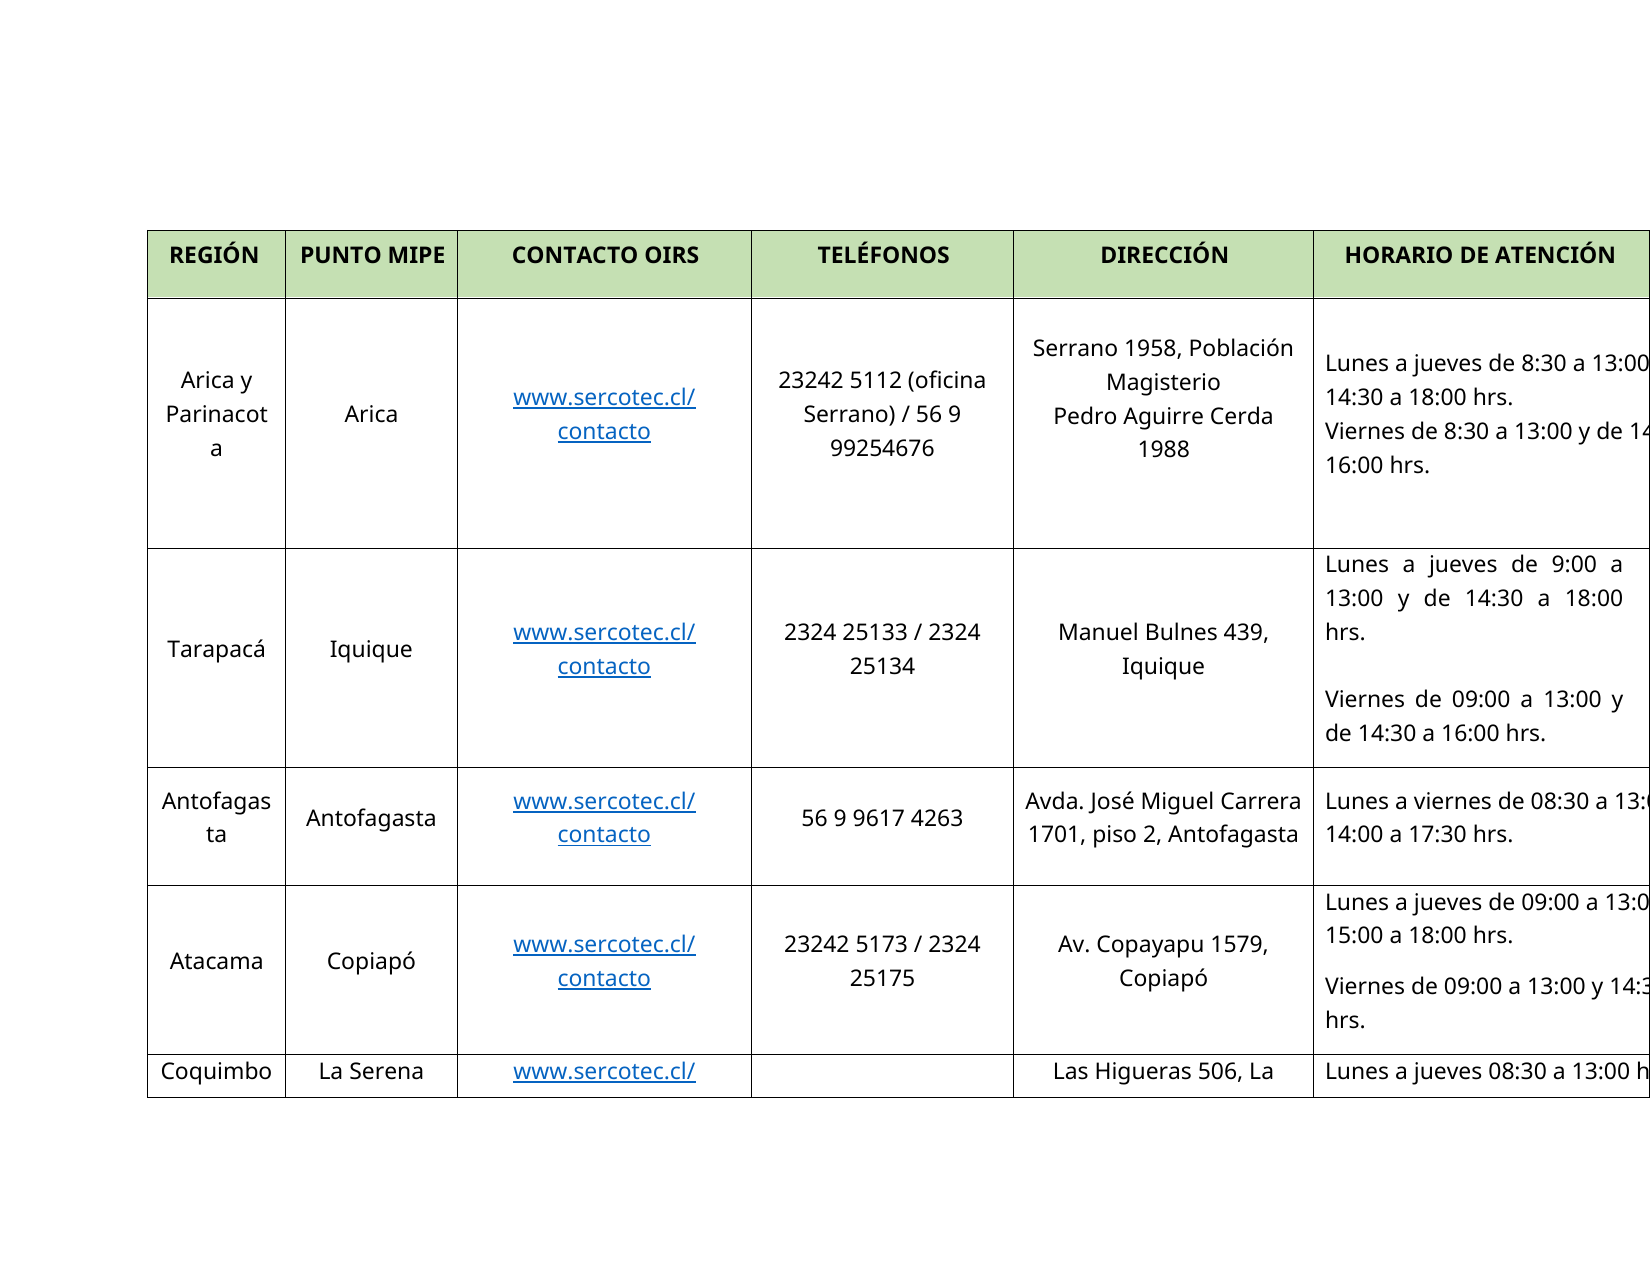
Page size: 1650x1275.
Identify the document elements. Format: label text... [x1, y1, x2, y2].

table_cell Lunes a jueves de 8:30 a 13:00 y de 14:30 a 18:00 hrs. Viernes de 8:30 a 13:00 y de 14:30 a 16:00 hrs. [1314, 299, 1649, 547]
table_cell Tarapacá [148, 549, 285, 767]
table_header DIRECCIÓN [1014, 231, 1313, 297]
table_cell 23242 5173 / 2324 25175 [752, 886, 1013, 1054]
table_cell 23242 5112 (oficina Serrano) / 56 9 99254676 [752, 299, 1013, 547]
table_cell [458, 1055, 751, 1097]
table_cell La Serena [286, 1055, 457, 1097]
table_cell Arica [286, 299, 457, 547]
table_cell Atacama [148, 886, 285, 1054]
table_cell Iquique [286, 549, 457, 767]
table_cell www.sercotec.cl/contacto [458, 549, 751, 767]
table_cell Coquimbo [148, 1055, 285, 1097]
table_header HORARIO DE ATENCIÓN [1314, 231, 1649, 297]
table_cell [1314, 1055, 1649, 1097]
table_cell Serrano 1958, Población Magisterio Pedro Aguirre Cerda 1988 [1014, 299, 1313, 547]
table_cell Lunes a viernes de 08:30 a 13:00 y de 14:00 a 17:30 hrs. [1314, 768, 1649, 885]
table_cell Lunes a jueves de 09:00 a 13:00 y de 15:00 a 18:00 hrs. Viernes de 09:00 a 13:00 y 14:30 a 16:00 hrs. [1314, 886, 1649, 1054]
table_cell www.sercotec.cl/contacto [458, 768, 751, 885]
table_cell 2324 25133 / 2324 25134 [752, 549, 1013, 767]
table_cell 56 9 9617 4263 [752, 768, 1013, 885]
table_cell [1014, 1055, 1313, 1097]
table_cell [752, 1055, 1013, 1097]
table_cell Av. Copayapu 1579, Copiapó [1014, 886, 1313, 1054]
table_cell Copiapó [286, 886, 457, 1054]
table_header CONTACTO OIRS [458, 231, 751, 297]
table_header REGIÓN [148, 231, 285, 297]
table_cell www.sercotec.cl/contacto [458, 299, 751, 547]
table_cell www.sercotec.cl/contacto [458, 886, 751, 1054]
table_cell Manuel Bulnes 439, Iquique [1014, 549, 1313, 767]
table_cell Antofagasta [148, 768, 285, 885]
table_cell Lunes a jueves de 9:00 a 13:00 y de 14:30 a 18:00 hrs. Viernes de 09:00 a 13:00 y de 14:30 a 16:00 hrs. [1314, 549, 1649, 767]
table_header TELÉFONOS [752, 231, 1013, 297]
table_cell Antofagasta [286, 768, 457, 885]
table_header PUNTO MIPE [286, 231, 457, 297]
table_cell Avda. José Miguel Carrera 1701, piso 2, Antofagasta [1014, 768, 1313, 885]
table_cell Arica y Parinacota [148, 299, 285, 547]
